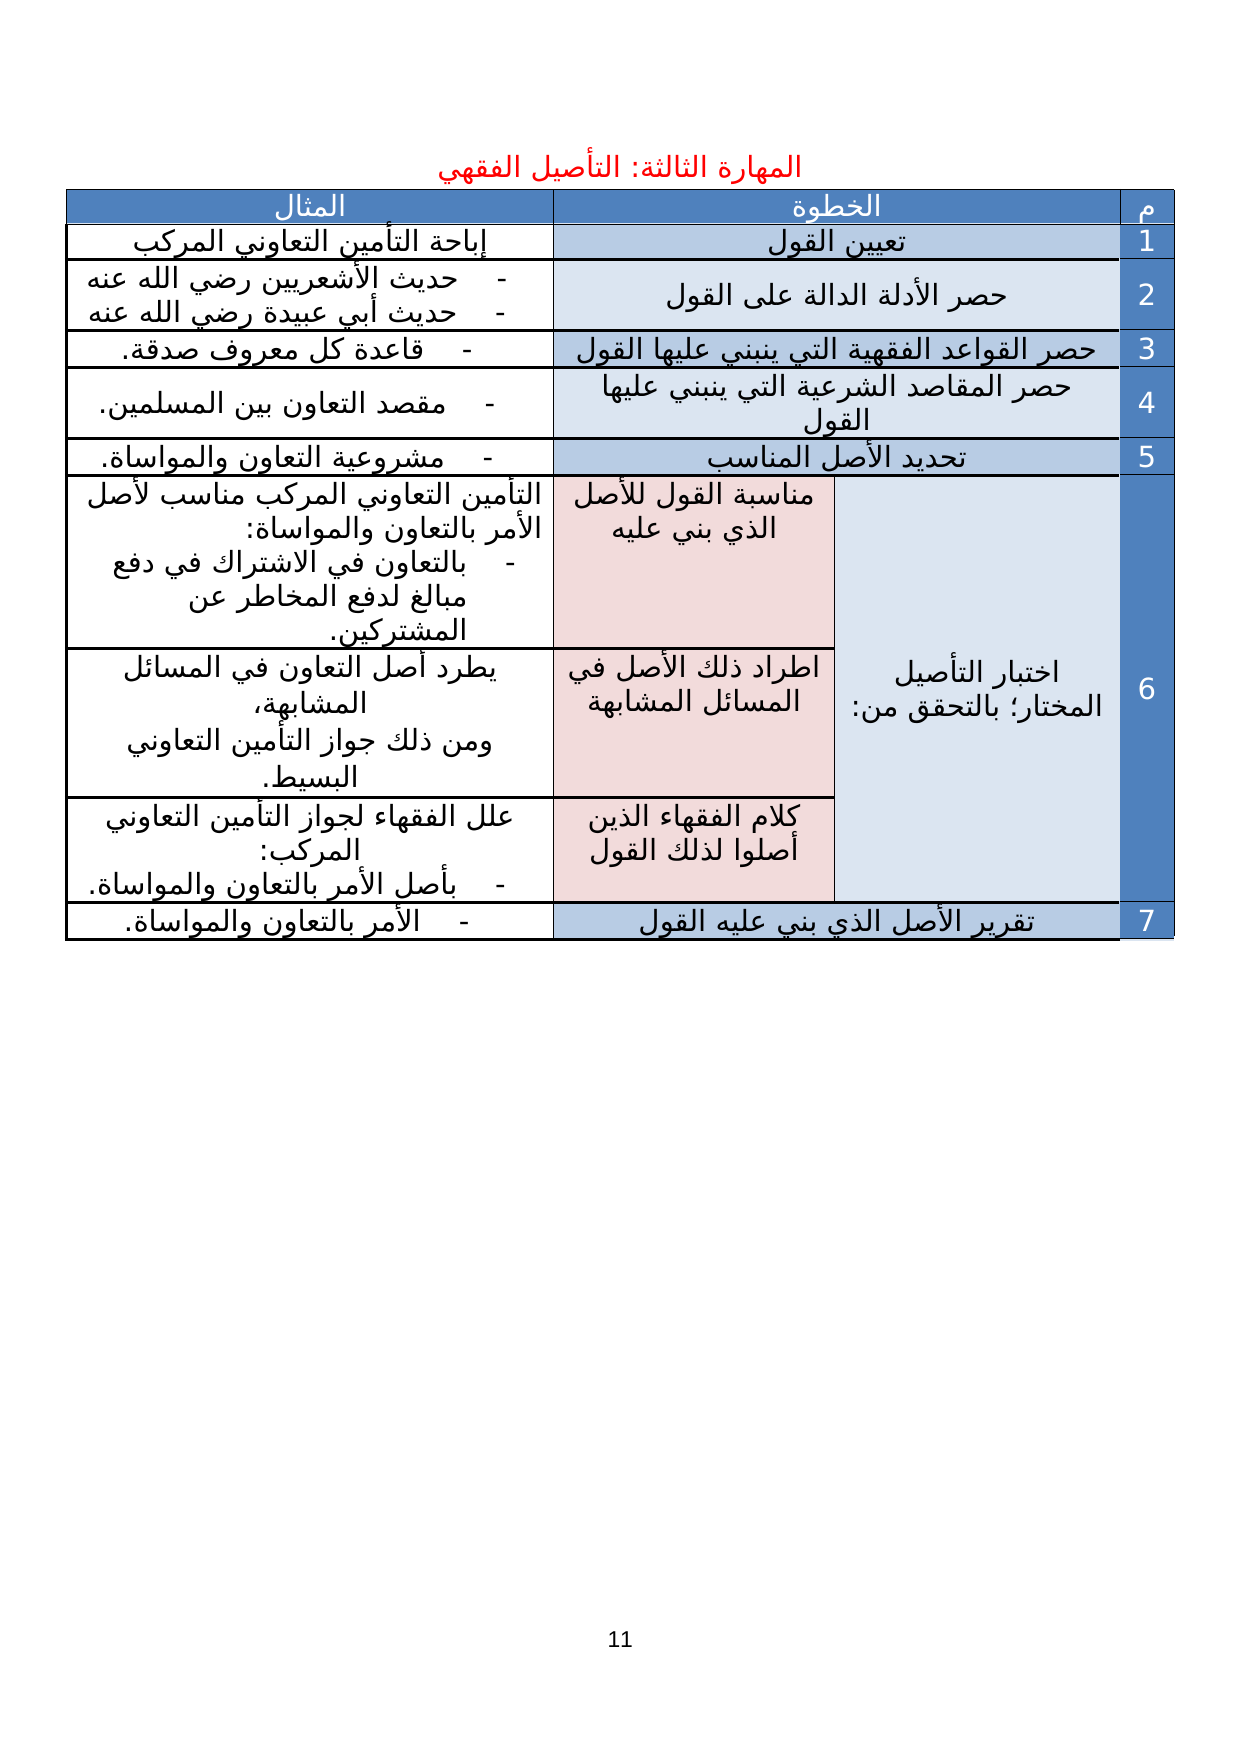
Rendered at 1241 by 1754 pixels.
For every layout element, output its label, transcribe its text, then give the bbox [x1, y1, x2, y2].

table_cell حديث الأشعريين رضي الله عنه حديث أبي عبيدة رضي الله عنه [68, 261, 553, 329]
table_header م [1121, 190, 1174, 223]
table_cell 3 [1120, 330, 1174, 366]
table_cell الأمر بالتعاون والمواساة. [68, 904, 553, 938]
table_cell حصر القواعد الفقهية التي ينبني عليها القول [554, 329, 1120, 366]
table_cell حصر الأدلة الدالة على القول [554, 258, 1120, 329]
table_cell تحديد الأصل المناسب [554, 437, 1120, 474]
table_cell تقرير الأصل الذي بني عليه القول [554, 901, 1120, 938]
table_cell 6 [1120, 475, 1174, 901]
table_cell 4 [1120, 367, 1174, 437]
table_cell التأمين التعاوني المركب مناسب لأصل الأمر بالتعاون والمواساة: بالتعاون في الاشتراك في دفع مبالغ لدفع المخاطر عن المشتركين. [68, 477, 553, 647]
table_cell 7 [1120, 902, 1174, 938]
table_cell علل الفقهاء لجواز التأمين التعاوني المركب: بأصل الأمر بالتعاون والمواساة. [68, 799, 553, 901]
text المهارة الثالثة: التأصيل الفقهي [187, 150, 1053, 184]
table_header الخطوة [554, 190, 1120, 223]
table_header المثال [67, 190, 553, 223]
table_cell مقصد التعاون بين المسلمين. [68, 369, 553, 437]
table_cell قاعدة كل معروف صدقة. [68, 332, 553, 366]
table_cell كلام الفقهاء الذين أصلوا لذلك القول [554, 799, 834, 901]
table_cell مناسبة القول للأصل الذي بني عليه [554, 477, 834, 647]
table_cell إباحة التأمين التعاوني المركب [68, 225, 553, 258]
table_cell تعيين القول [554, 225, 1120, 258]
table_cell 2 [1120, 259, 1174, 329]
table_cell اختبار التأصيل المختار؛ بالتحقق من: [835, 474, 1120, 901]
table_cell 1 [1120, 225, 1174, 258]
table_cell اطراد ذلك الأصل في المسائل المشابهة [554, 650, 834, 796]
table_cell حصر المقاصد الشرعية التي ينبني عليها القول [554, 366, 1120, 437]
table_cell يطرد أصل التعاون في المسائل المشابهة، ومن ذلك جواز التأمين التعاوني البسيط. [68, 650, 553, 796]
table_cell 5 [1120, 438, 1174, 474]
table_cell مشروعية التعاون والمواساة. [68, 440, 553, 474]
